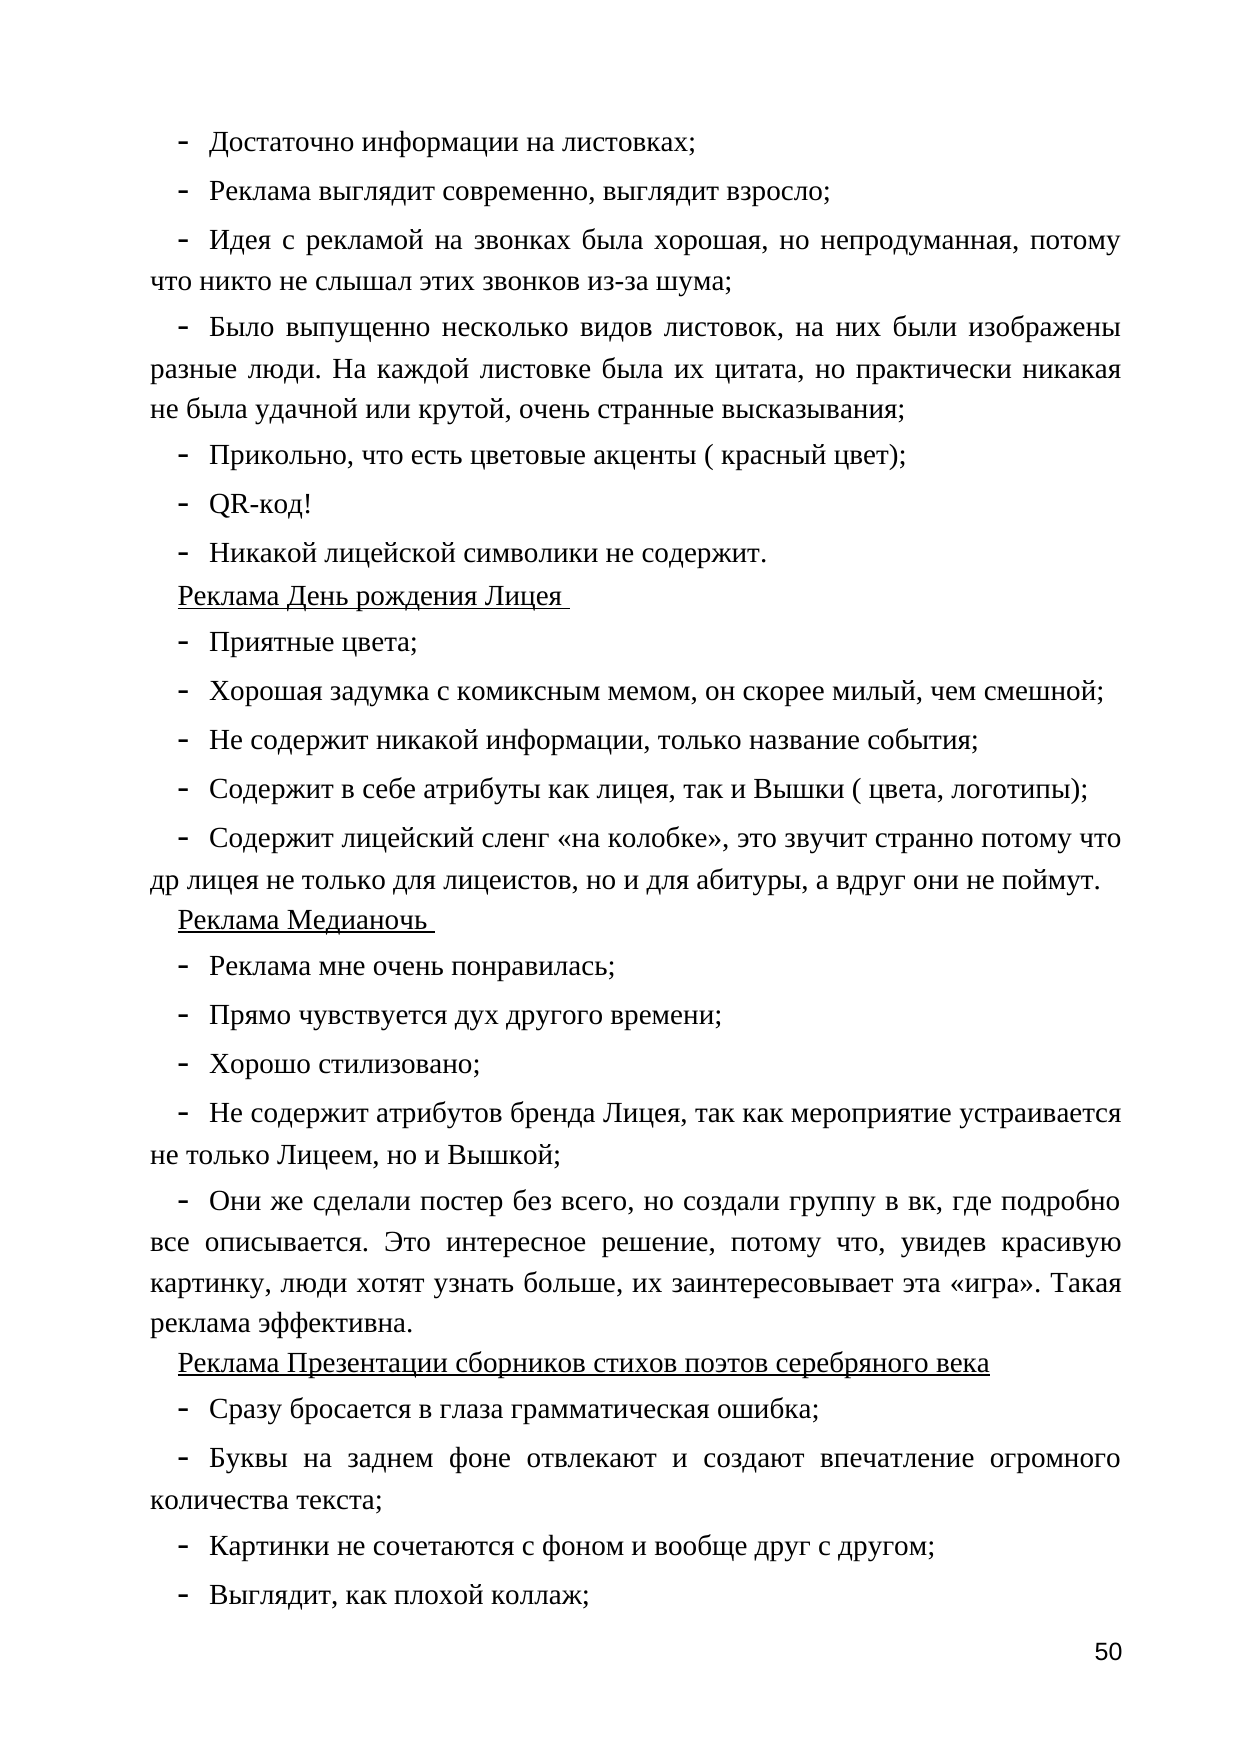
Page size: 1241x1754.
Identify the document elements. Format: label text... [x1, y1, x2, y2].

list Сразу бросается в глаза грамматическая ошибка; [150, 1385, 1122, 1426]
list Содержит лицейский сленг «на колобке», это звучит странно потому что др лицея не только для лицеистов, но и для абитуры, а вдруг они не поймут. [150, 814, 1122, 896]
list Они же сделали постер без всего, но создали группу в вк, где подробно все описывается. Это интересное решение, потому что, увидев красивую картинку, люди хотят узнать больше, их заинтересовывает эта «игра». Такая реклама эффективна. [150, 1177, 1122, 1338]
list Достаточно информации на листовках; [150, 118, 1122, 159]
list Выглядит, как плохой коллаж; [150, 1571, 1122, 1612]
list Хорошо стилизовано; [150, 1040, 1122, 1081]
list Хорошая задумка с комиксным мемом, он скорее милый, чем смешной; [150, 668, 1122, 708]
list Приятные цвета; [150, 619, 1122, 659]
text Реклама Медианочь [118, 902, 1122, 936]
list Картинки не сочетаются с фоном и вообще друг с другом; [150, 1522, 1122, 1563]
list Не содержит атрибутов бренда Лицея, так как мероприятие устраивается не только Лицеем, но и Вышкой; [150, 1089, 1122, 1170]
list Было выпущенно несколько видов листовок, на них были изображены разные люди. На каждой листовке была их цитата, но практически никакая не была удачной или крутой, очень странные высказывания; [150, 304, 1122, 425]
list Не содержит никакой информации, только название события; [150, 717, 1122, 757]
list Буквы на заднем фоне отвлекают и создают впечатление огромного количества текста; [150, 1434, 1122, 1515]
list Идея с рекламой на звонках была хорошая, но непродуманная, потому что никто не слышал этих звонков из-за шума; [150, 216, 1122, 297]
text Реклама Презентации сборников стихов поэтов серебряного века [118, 1345, 1122, 1379]
list Содержит в себе атрибуты как лицея, так и Вышки ( цвета, логотипы); [150, 766, 1122, 806]
list Реклама мне очень понравилась; [150, 942, 1122, 983]
list Прикольно, что есть цветовые акценты ( красный цвет); [150, 432, 1122, 472]
list QR-код! [150, 481, 1122, 521]
list Прямо чувствуется дух другого времени; [150, 991, 1122, 1032]
text Реклама День рождения Лицея [118, 578, 1122, 612]
list Реклама выглядит современно, выглядит взросло; [150, 167, 1122, 208]
list Никакой лицейской символики не содержит. [150, 529, 1122, 570]
